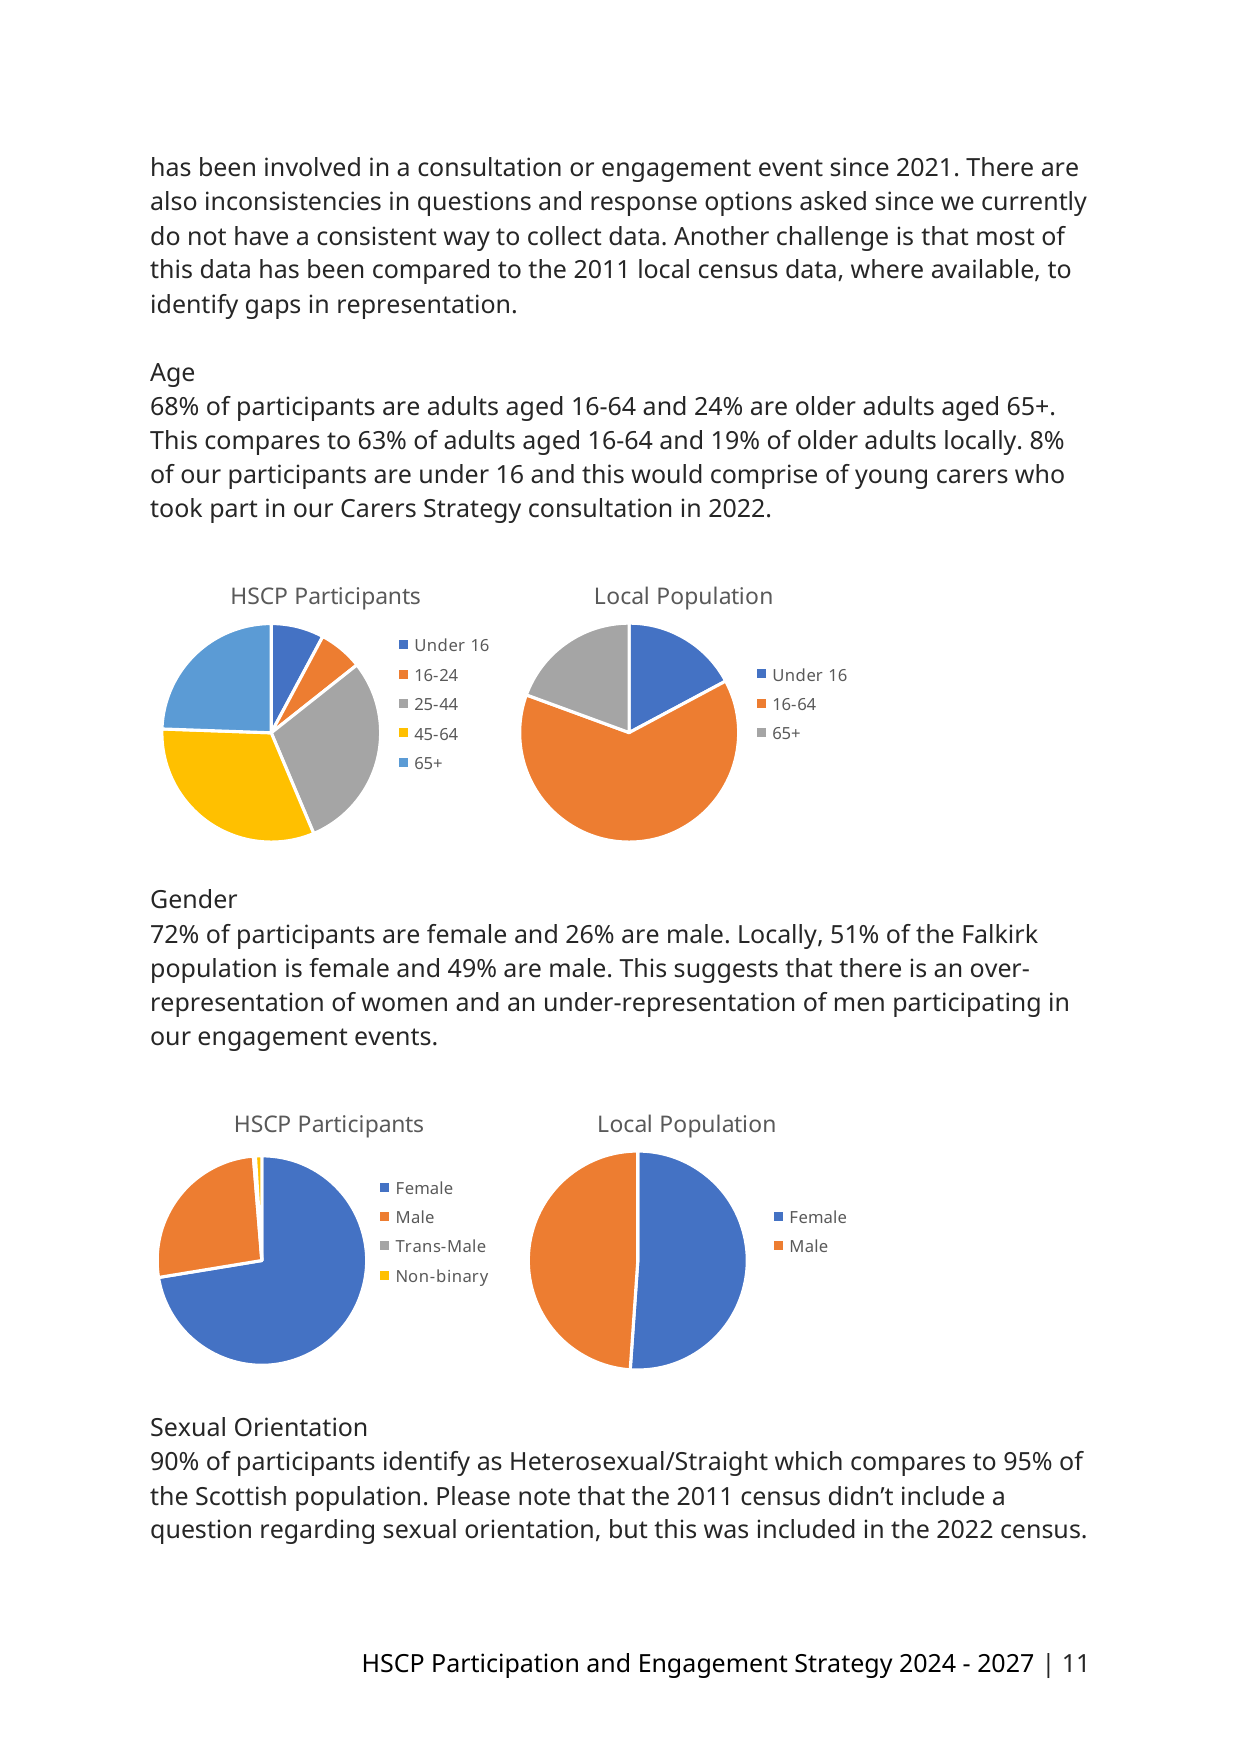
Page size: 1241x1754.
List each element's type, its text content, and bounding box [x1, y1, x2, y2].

text Gender [150, 882, 1090, 916]
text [150, 150, 1090, 320]
text Sexual Orientation [150, 1410, 1090, 1444]
text 72% of participants are female and 26% are male. Locally, 51% of the Falkirk population is female and 49% are male. This suggests that there is an over-representation of women and an under-representation of men participating in our engagement events. [150, 916, 1090, 1052]
text 90% of participants identify as Heterosexual/Straight which compares to 95% of the Scottish population. Please note that the 2011 census didn’t include a question regarding sexual orientation, but this was included in the 2022 census. [150, 1444, 1090, 1546]
text Age [150, 354, 1090, 388]
text 68% of participants are adults aged 16-64 and 24% are older adults aged 65+. This compares to 63% of adults aged 16-64 and 19% of older adults locally. 8% of our participants are under 16 and this would comprise of young carers who took part in our Carers Strategy consultation in 2022. [150, 388, 1090, 525]
